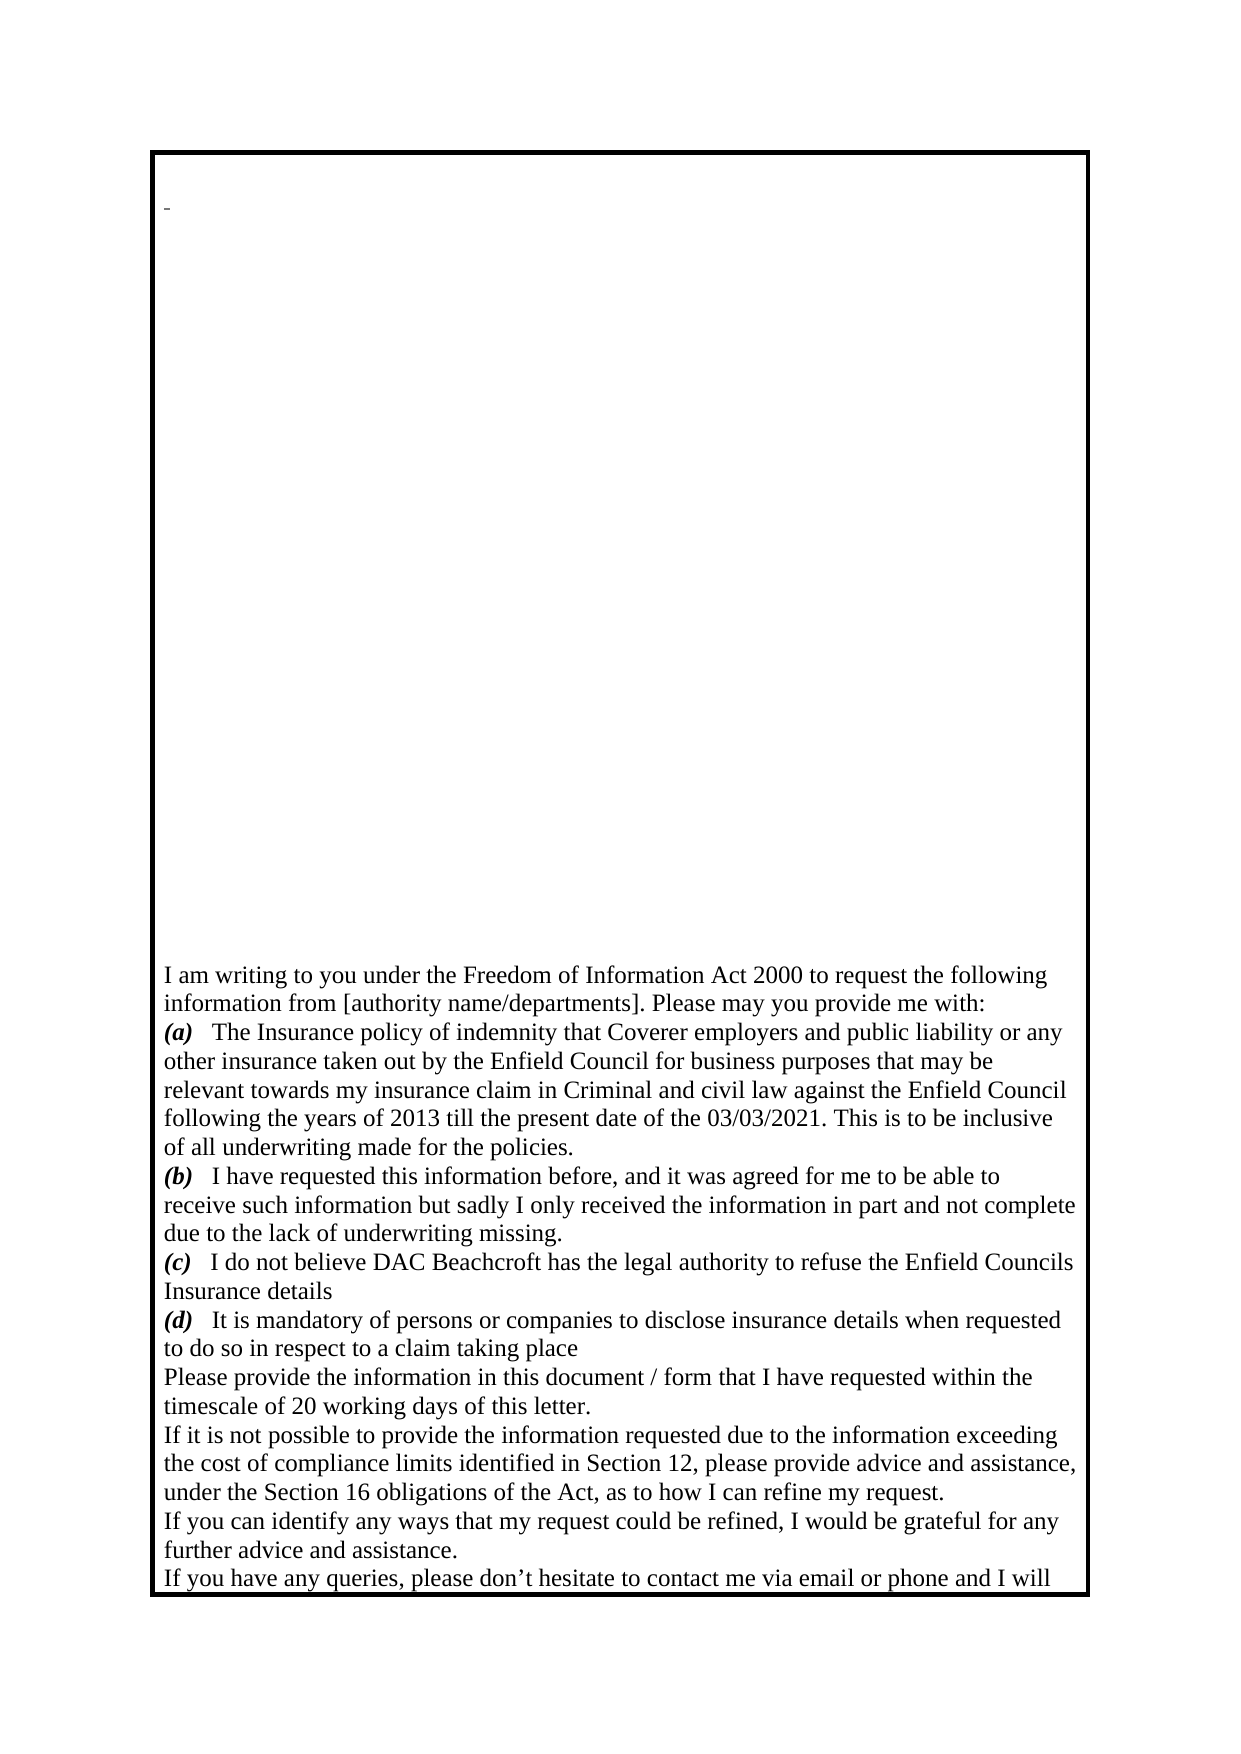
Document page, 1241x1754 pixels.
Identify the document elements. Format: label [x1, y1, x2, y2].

table_header [155, 155, 1086, 1592]
